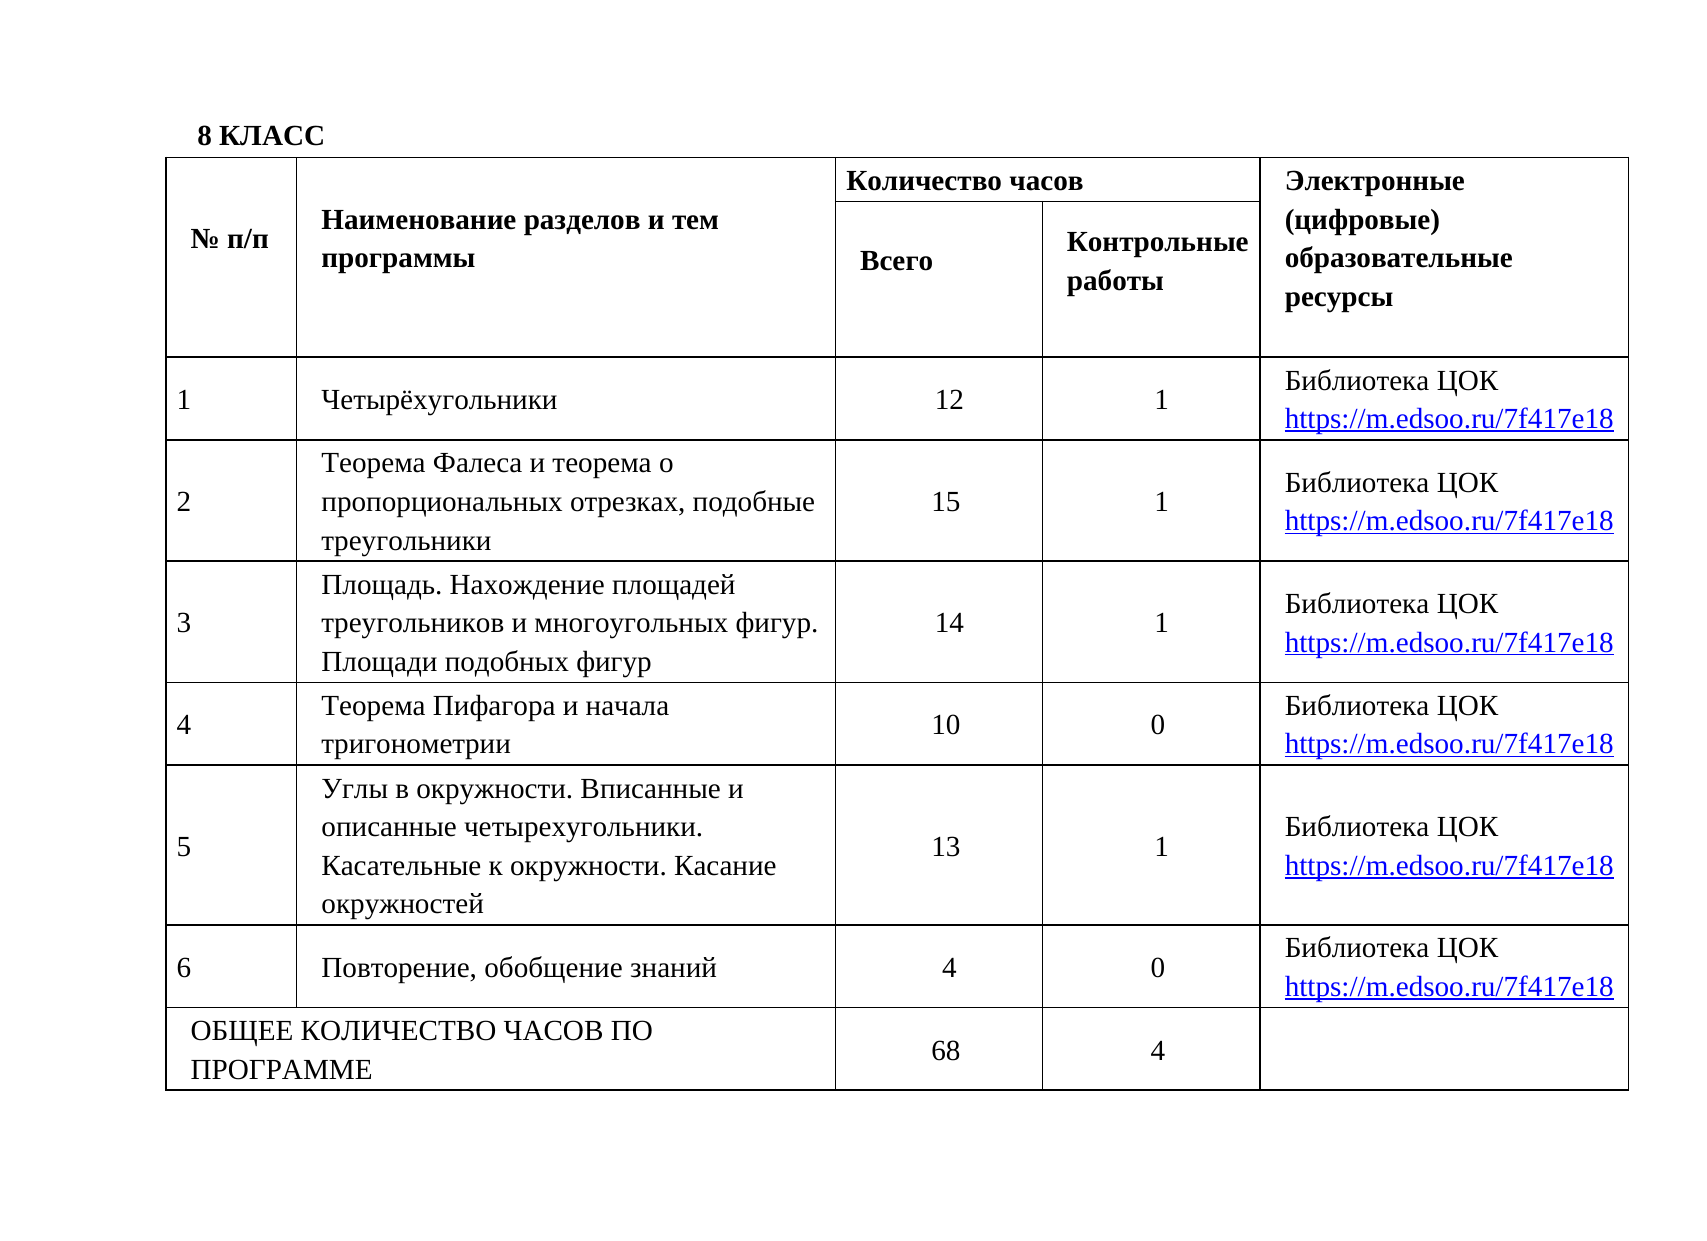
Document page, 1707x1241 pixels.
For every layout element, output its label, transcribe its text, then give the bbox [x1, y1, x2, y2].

table_cell 2 [167, 441, 296, 560]
table_cell ОБЩЕЕ КОЛИЧЕСТВО ЧАСОВ ПО ПРОГРАММЕ [167, 1008, 835, 1089]
table_cell 3 [167, 562, 296, 681]
table_cell 1 [1043, 358, 1259, 439]
table_cell Площадь. Нахождение площадей треугольников и многоугольных фигур. Площади подобных фигур [297, 562, 835, 681]
table_cell 0 [1043, 683, 1259, 764]
table_cell 68 [836, 1008, 1042, 1089]
text 8 КЛАСС [190, 118, 1618, 152]
table_cell 5 [167, 766, 296, 924]
table_cell 6 [167, 926, 296, 1007]
table_cell 1 [1043, 562, 1259, 681]
table_cell 4 [167, 683, 296, 764]
table_header Наименование разделов и тем программы [297, 158, 835, 356]
table_cell Четырёхугольники [297, 358, 835, 439]
table_cell 0 [1043, 926, 1259, 1007]
table_cell 1 [167, 358, 296, 439]
table_cell Библиотека ЦОК https://m.edsoo.ru/7f417e18 [1261, 926, 1628, 1007]
table_cell 12 [836, 358, 1042, 439]
table_cell 14 [836, 562, 1042, 681]
table_cell Теорема Пифагора и начала тригонометрии [297, 683, 835, 764]
table_header № п/п [167, 158, 296, 356]
table_cell Углы в окружности. Вписанные и описанные четырехугольники. Касательные к окружности. Касание окружностей [297, 766, 835, 924]
table_cell Теорема Фалеса и теорема о пропорциональных отрезках, подобные треугольники [297, 441, 835, 560]
table_cell 1 [1043, 441, 1259, 560]
table_header Количество часов [836, 158, 1259, 201]
table_cell Библиотека ЦОК https://m.edsoo.ru/7f417e18 [1261, 562, 1628, 681]
table_cell Библиотека ЦОК https://m.edsoo.ru/7f417e18 [1261, 441, 1628, 560]
table_cell [1261, 1008, 1628, 1089]
table_cell 1 [1043, 766, 1259, 924]
table_cell 4 [1043, 1008, 1259, 1089]
table_cell 13 [836, 766, 1042, 924]
table_cell Повторение, обобщение знаний [297, 926, 835, 1007]
table_cell Контрольные работы [1043, 202, 1259, 356]
table_cell Всего [836, 202, 1042, 356]
table_cell 10 [836, 683, 1042, 764]
table_cell 15 [836, 441, 1042, 560]
table_cell Библиотека ЦОК https://m.edsoo.ru/7f417e18 [1261, 766, 1628, 924]
table_cell Библиотека ЦОК https://m.edsoo.ru/7f417e18 [1261, 683, 1628, 764]
table_cell Библиотека ЦОК https://m.edsoo.ru/7f417e18 [1261, 358, 1628, 439]
table_header Электронные (цифровые) образовательные ресурсы [1261, 158, 1628, 356]
table_cell 4 [836, 926, 1042, 1007]
